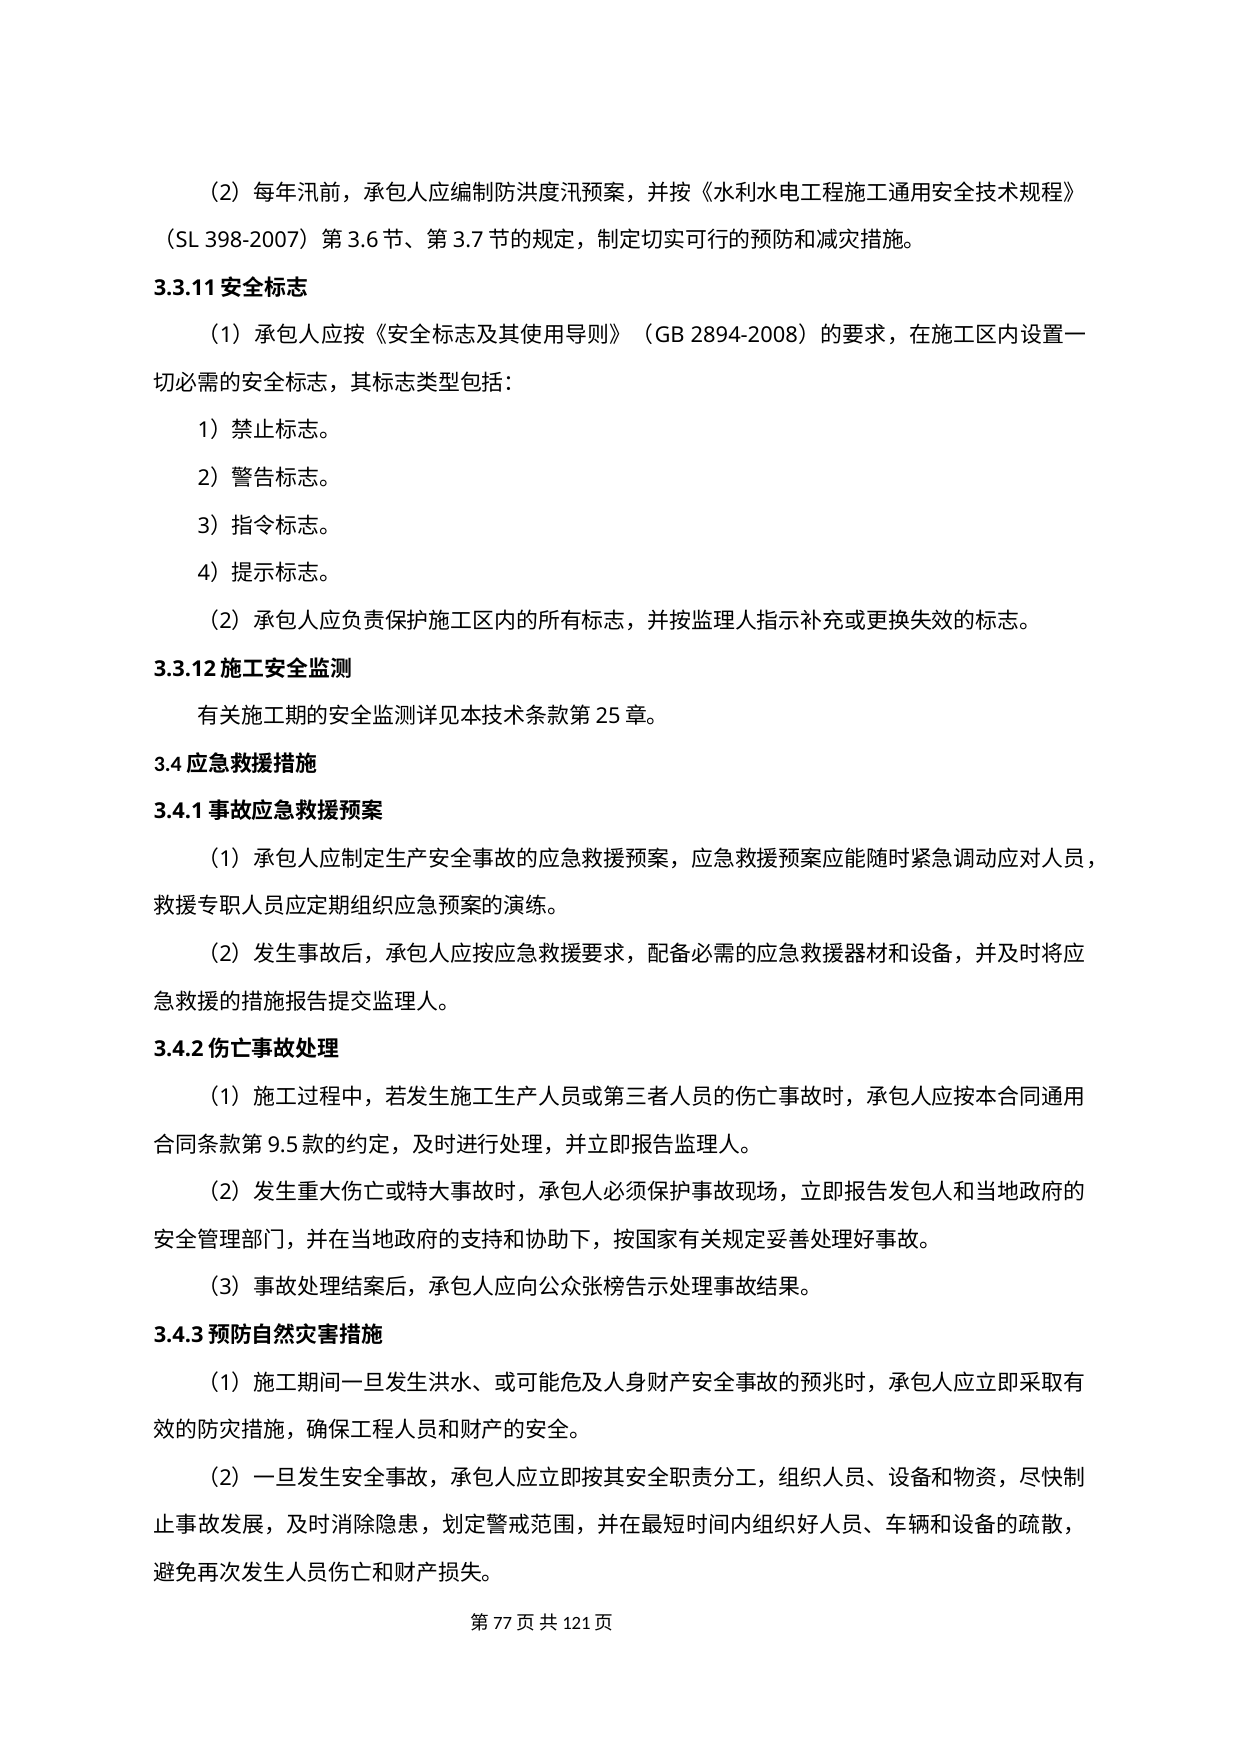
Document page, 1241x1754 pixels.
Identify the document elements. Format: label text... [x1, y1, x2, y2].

text （2）发生事故后，承包人应按应急救援要求，配备必需的应急救援器材和设备，并及时将应急救援的措施报告提交监理人。 [153, 928, 1087, 1023]
text 3）指令标志。 [153, 500, 1087, 547]
subtitle 3.4.3预防自然灾害措施 [153, 1309, 1087, 1357]
subtitle 3.4.2伤亡事故处理 [153, 1023, 1087, 1071]
text （2）每年汛前，承包人应编制防洪度汛预案，并按《水利水电工程施工通用安全技术规程》（SL 398-2007）第3.6节、第3.7节的规定，制定切实可行的预防和减灾措施。 [153, 167, 1087, 262]
text 1）禁止标志。 [153, 404, 1087, 452]
subtitle 3.4.1事故应急救援预案 [153, 785, 1087, 833]
text （1）施工过程中，若发生施工生产人员或第三者人员的伤亡事故时，承包人应按本合同通用合同条款第9.5款的约定，及时进行处理，并立即报告监理人。 [153, 1071, 1087, 1166]
text （2）发生重大伤亡或特大事故时，承包人必须保护事故现场，立即报告发包人和当地政府的安全管理部门，并在当地政府的支持和协助下，按国家有关规定妥善处理好事故。 [153, 1166, 1087, 1261]
text （1）承包人应按《安全标志及其使用导则》（GB 2894-2008）的要求，在施工区内设置一切必需的安全标志，其标志类型包括： [153, 309, 1087, 404]
text （1）施工期间一旦发生洪水、或可能危及人身财产安全事故的预兆时，承包人应立即采取有效的防灾措施，确保工程人员和财产的安全。 [153, 1357, 1087, 1452]
text （2）一旦发生安全事故，承包人应立即按其安全职责分工，组织人员、设备和物资，尽快制止事故发展，及时消除隐患，划定警戒范围，并在最短时间内组织好人员、车辆和设备的疏散，避免再次发生人员伤亡和财产损失。 [153, 1452, 1087, 1595]
subtitle 3.3.11安全标志 [153, 262, 1087, 309]
text 有关施工期的安全监测详见本技术条款第25章。 [153, 690, 1087, 738]
text （1）承包人应制定生产安全事故的应急救援预案，应急救援预案应能随时紧急调动应对人员，救援专职人员应定期组织应急预案的演练。 [153, 833, 1087, 928]
text 2）警告标志。 [153, 452, 1087, 500]
text （2）承包人应负责保护施工区内的所有标志，并按监理人指示补充或更换失效的标志。 [153, 595, 1087, 643]
subtitle 3.4应急救援措施 [153, 738, 1087, 785]
subtitle 3.3.12施工安全监测 [153, 643, 1087, 690]
text 4）提示标志。 [153, 547, 1087, 595]
text （3）事故处理结案后，承包人应向公众张榜告示处理事故结果。 [153, 1261, 1087, 1309]
